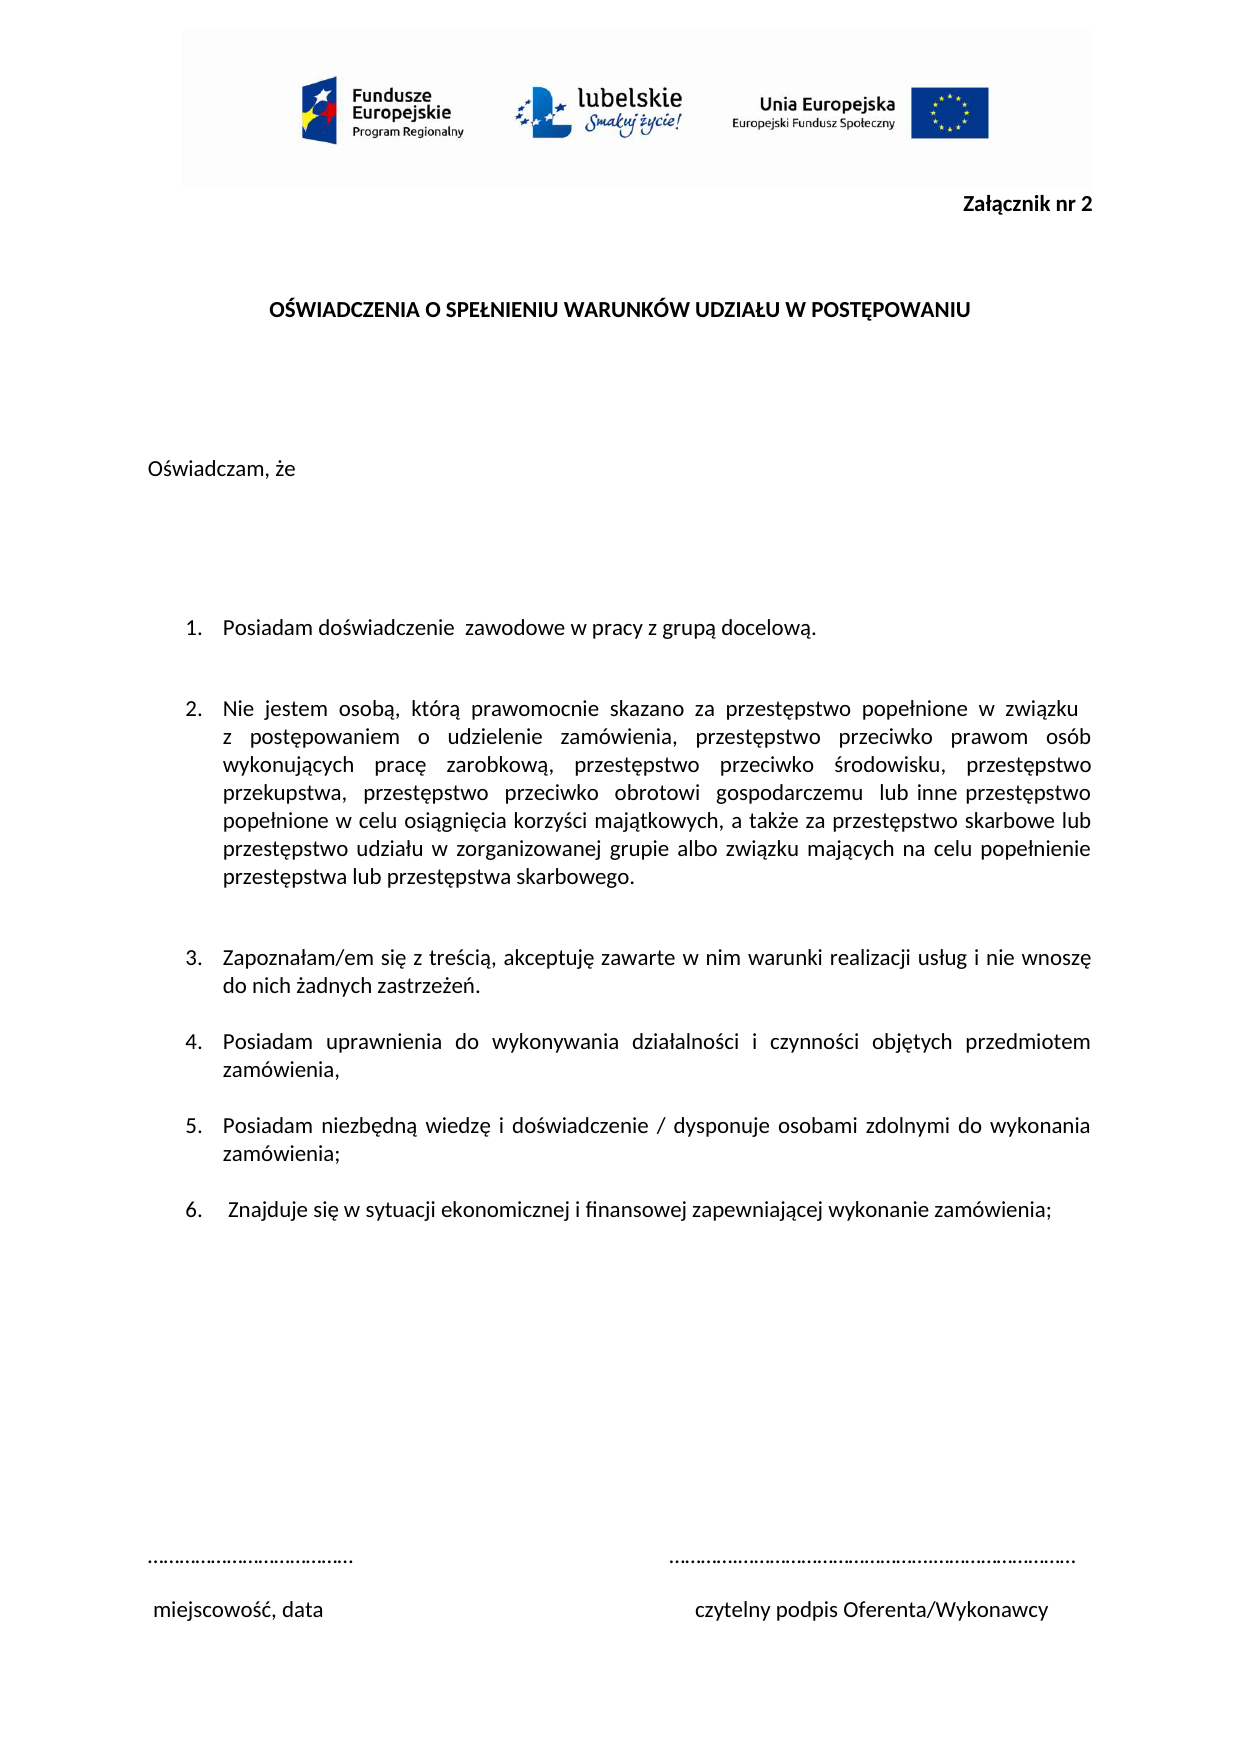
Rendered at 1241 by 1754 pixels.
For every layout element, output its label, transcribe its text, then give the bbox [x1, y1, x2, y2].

list Posiadam uprawnienia do wykonywania działalności i czynności objętych przedmiotem zamówienia, [185, 1027, 1093, 1083]
text miejscowość, data czytelny podpis Oferenta/Wykonawcy [148, 1595, 1093, 1623]
text Oświadczam, że [148, 454, 1093, 482]
list Zapoznałam/em się z treścią, akceptuję zawarte w nim warunki realizacji usług i nie wnoszę do nich żadnych zastrzeżeń. [185, 943, 1093, 999]
text OŚWIADCZENIA O SPEŁNIENIU WARUNKÓW UDZIAŁU W POSTĘPOWANIU [148, 295, 1093, 323]
text Załącznik nr 2 [148, 189, 1093, 217]
list Posiadam doświadczenie zawodowe w pracy z grupą docelową. [185, 613, 1093, 641]
list Znajduje się w sytuacji ekonomicznej i finansowej zapewniającej wykonanie zamówienia; [185, 1196, 1093, 1223]
text ………………………………… ………….……………………………….……………………… [148, 1542, 1093, 1570]
list Posiadam niezbędną wiedzę i doświadczenie / dysponuje osobami zdolnymi do wykonania zamówienia; [185, 1111, 1093, 1167]
list Nie jestem osobą, którą prawomocnie skazano za przestępstwo popełnione w związku z postępowaniem o udzielenie zamówienia, przestępstwo przeciwko prawom osób wykonujących pracę zarobkową, przestępstwo przeciwko środowisku, przestępstwo przekupstwa, przestępstwo przeciwko obrotowi gospodarczemu lub inne przestępstwo popełnione w celu osiągnięcia korzyści majątkowych, a także za przestępstwo skarbowe lub przestępstwo udziału w zorganizowanej grupie albo związku mających na celu popełnienie przestępstwa lub przestępstwa skarbowego. [185, 694, 1093, 890]
